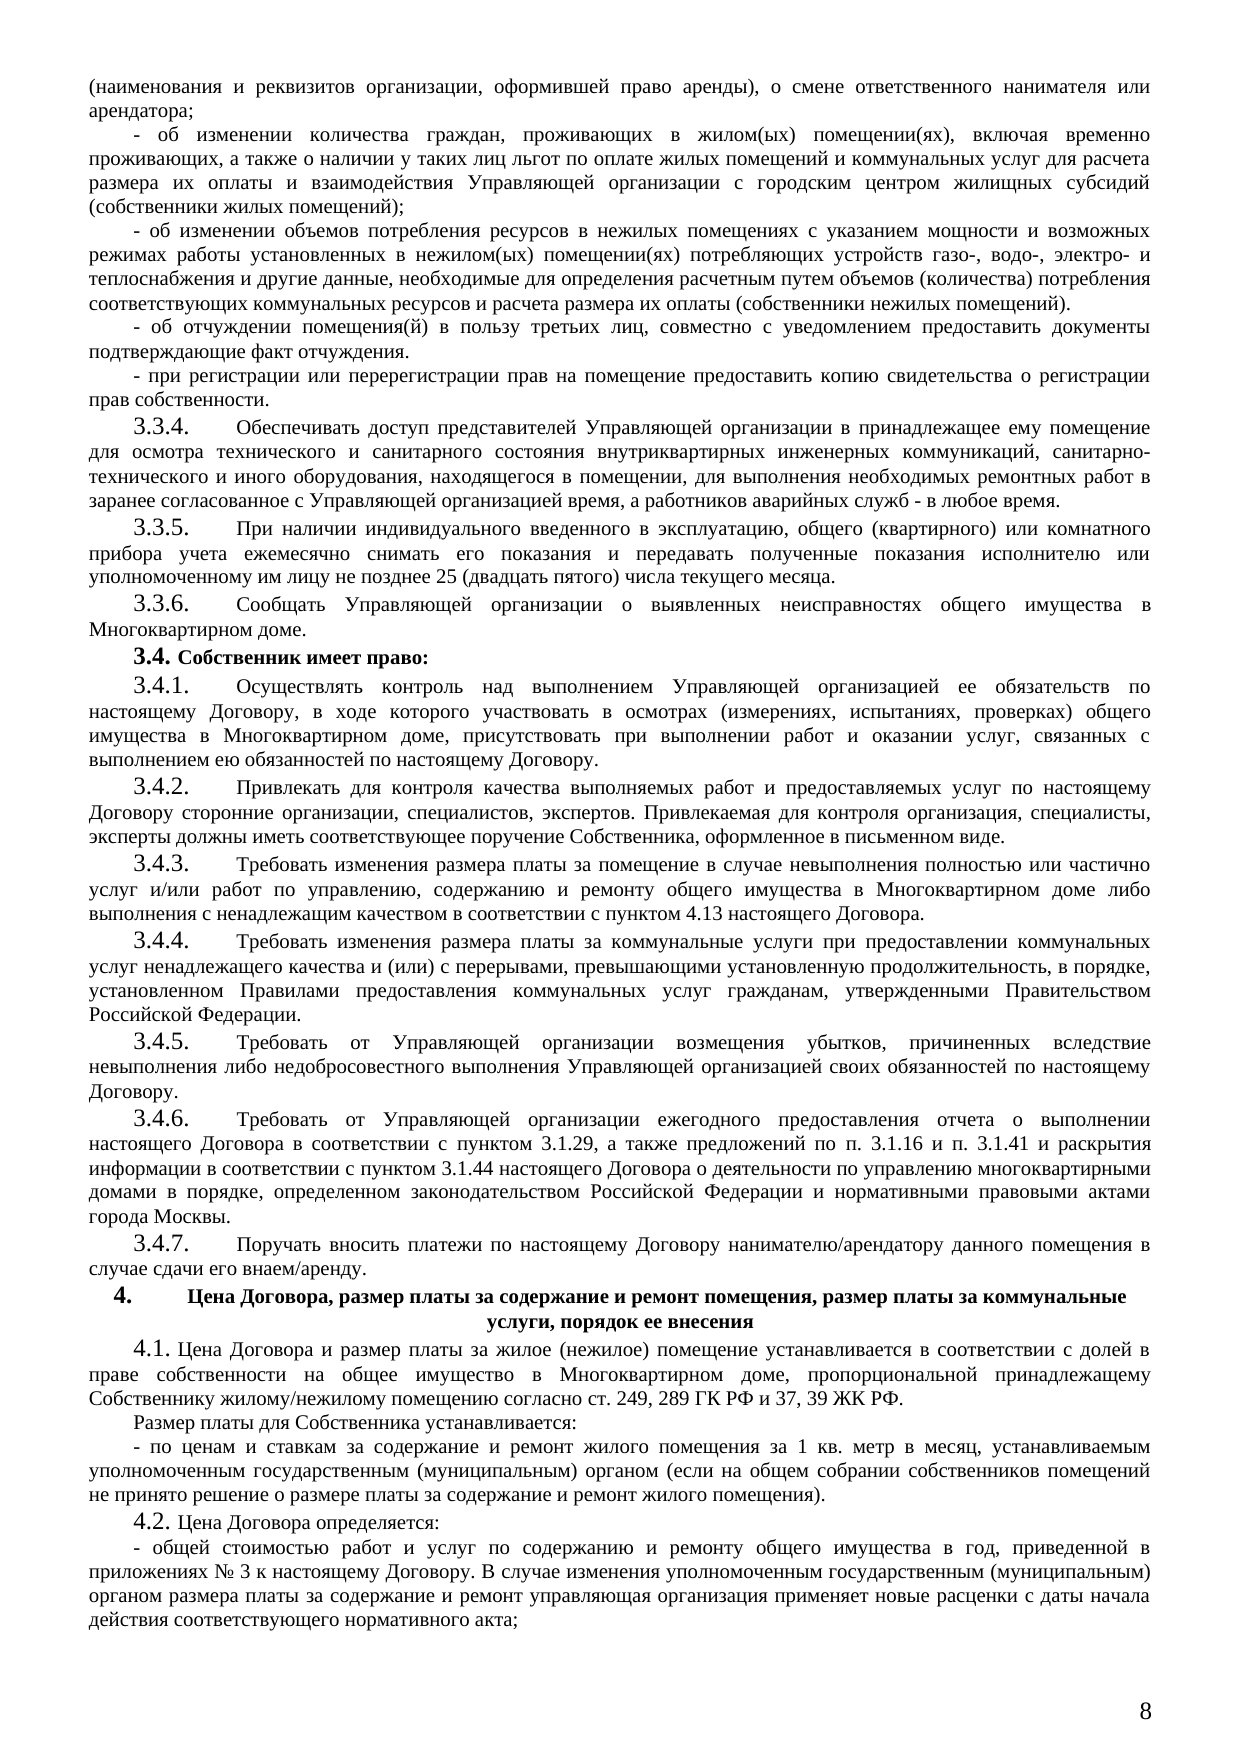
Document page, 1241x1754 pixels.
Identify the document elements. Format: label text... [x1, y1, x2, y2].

text - об отчуждении помещения(й) в пользу третьих лиц, совместно с уведомлением предоставить документы подтверждающие факт отчуждения. [89, 314, 1152, 363]
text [89, 74, 1152, 122]
text - об изменении объемов потребления ресурсов в нежилых помещениях с указанием мощности и возможных режимах работы установленных в нежилом(ых) помещении(ях) потребляющих устройств газо-, водо-, электро- и теплоснабжения и другие данные, необходимые для определения расчетным путем объемов (количества) потребления соответствующих коммунальных ресурсов и расчета размера их оплаты (собственники нежилых помещений). [89, 218, 1152, 314]
text - по ценам и ставкам за содержание и ремонт жилого помещения за 1 кв. метр в месяц, устанавливаемым уполномоченным государственным (муниципальным) органом (если на общем собрании собственников помещений не принято решение о размере платы за содержание и ремонт жилого помещения). [89, 1434, 1152, 1506]
list Цена Договора и размер платы за жилое (нежилое) помещение устанавливается в соответствии с долей в праве собственности на общее имущество в Многоквартирном доме, пропорциональной принадлежащему Собственнику жилому/нежилому помещению согласно ст. 249, 289 ГК РФ и 37, 39 ЖК РФ. [89, 1333, 1152, 1410]
list Осуществлять контроль над выполнением Управляющей организацией ее обязательств по настоящему Договору, в ходе которого участвовать в осмотрах (измерениях, испытаниях, проверках) общего имущества в Многоквартирном доме, присутствовать при выполнении работ и оказании услуг, связанных с выполнением ею обязанностей по настоящему Договору. [89, 670, 1152, 771]
list Требовать от Управляющей организации возмещения убытков, причиненных вследствие невыполнения либо недобросовестного выполнения Управляющей организацией своих обязанностей по настоящему Договору. [89, 1026, 1152, 1103]
text Размер платы для Собственника устанавливается: [89, 1410, 1152, 1434]
text - общей стоимостью работ и услуг по содержанию и ремонту общего имущества в год, приведенной в приложениях № 3 к настоящему Договору. В случае изменения уполномоченным государственным (муниципальным) органом размера платы за содержание и ремонт управляющая организация применяет новые расценки с даты начала действия соответствующего нормативного акта; [89, 1535, 1152, 1631]
list Поручать вносить платежи по настоящему Договору нанимателю/арендатору данного помещения в случае сдачи его внаем/аренду. [89, 1228, 1152, 1280]
list Требовать изменения размера платы за коммунальные услуги при предоставлении коммунальных услуг ненадлежащего качества и (или) с перерывами, превышающими установленную продолжительность, в порядке, установленном Правилами предоставления коммунальных услуг гражданам, утвержденными Правительством Российской Федерации. [89, 925, 1152, 1026]
list При наличии индивидуального введенного в эксплуатацию, общего (квартирного) или комнатного прибора учета ежемесячно снимать его показания и передавать полученные показания исполнителю или уполномоченному им лицу не позднее 25 (двадцать пятого) числа текущего месяца. [89, 512, 1152, 588]
list Цена Договора, размер платы за содержание и ремонт помещения, размер платы за коммунальные услуги, порядок ее внесения [89, 1280, 1152, 1333]
list Привлекать для контроля качества выполняемых работ и предоставляемых услуг по настоящему Договору сторонние организации, специалистов, экспертов. Привлекаемая для контроля организация, специалисты, эксперты должны иметь соответствующее поручение Собственника, оформленное в письменном виде. [89, 771, 1152, 848]
list Требовать от Управляющей организации ежегодного предоставления отчета о выполнении настоящего Договора в соответствии с пунктом 3.1.29, а также предложений по п. 3.1.16 и п. 3.1.41 и раскрытия информации в соответствии с пунктом 3.1.44 настоящего Договора о деятельности по управлению многоквартирными домами в порядке, определенном законодательством Российской Федерации и нормативными правовыми актами города Москвы. [89, 1103, 1152, 1228]
list Цена Договора определяется: [89, 1506, 1152, 1535]
list Собственник имеет право: [89, 641, 1152, 670]
list Сообщать Управляющей организации о выявленных неисправностях общего имущества в Многоквартирном доме. [89, 588, 1152, 641]
list Требовать изменения размера платы за помещение в случае невыполнения полностью или частично услуг и/или работ по управлению, содержанию и ремонту общего имущества в Многоквартирном доме либо выполнения с ненадлежащим качеством в соответствии с пунктом 4.13 настоящего Договора. [89, 848, 1152, 925]
list Обеспечивать доступ представителей Управляющей организации в принадлежащее ему помещение для осмотра технического и санитарного состояния внутриквартирных инженерных коммуникаций, санитарно-технического и иного оборудования, находящегося в помещении, для выполнения необходимых ремонтных работ в заранее согласованное с Управляющей организацией время, а работников аварийных служб - в любое время. [89, 411, 1152, 512]
text - при регистрации или перерегистрации прав на помещение предоставить копию свидетельства о регистрации прав собственности. [89, 363, 1152, 411]
text - об изменении количества граждан, проживающих в жилом(ых) помещении(ях), включая временно проживающих, а также о наличии у таких лиц льгот по оплате жилых помещений и коммунальных услуг для расчета размера их оплаты и взаимодействия Управляющей организации с городским центром жилищных субсидий (собственники жилых помещений); [89, 122, 1152, 218]
